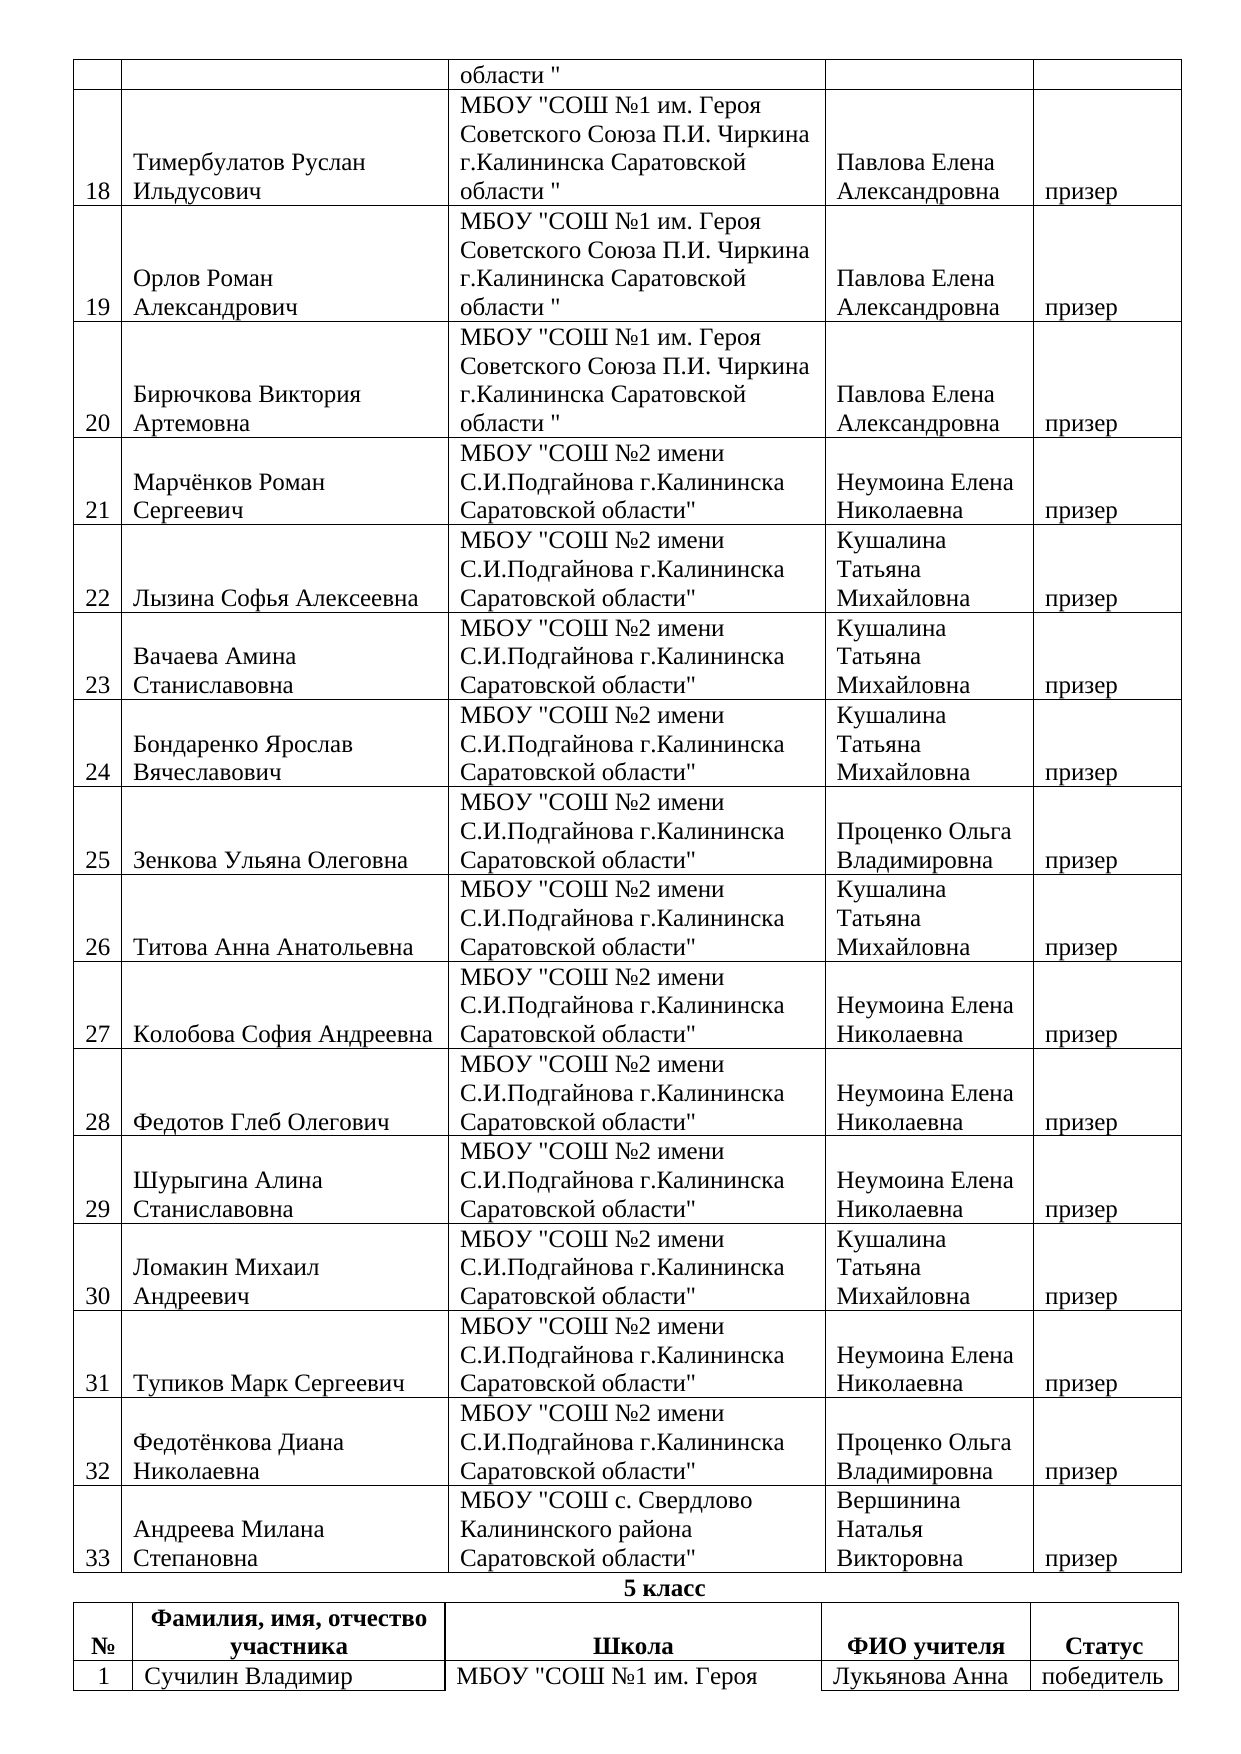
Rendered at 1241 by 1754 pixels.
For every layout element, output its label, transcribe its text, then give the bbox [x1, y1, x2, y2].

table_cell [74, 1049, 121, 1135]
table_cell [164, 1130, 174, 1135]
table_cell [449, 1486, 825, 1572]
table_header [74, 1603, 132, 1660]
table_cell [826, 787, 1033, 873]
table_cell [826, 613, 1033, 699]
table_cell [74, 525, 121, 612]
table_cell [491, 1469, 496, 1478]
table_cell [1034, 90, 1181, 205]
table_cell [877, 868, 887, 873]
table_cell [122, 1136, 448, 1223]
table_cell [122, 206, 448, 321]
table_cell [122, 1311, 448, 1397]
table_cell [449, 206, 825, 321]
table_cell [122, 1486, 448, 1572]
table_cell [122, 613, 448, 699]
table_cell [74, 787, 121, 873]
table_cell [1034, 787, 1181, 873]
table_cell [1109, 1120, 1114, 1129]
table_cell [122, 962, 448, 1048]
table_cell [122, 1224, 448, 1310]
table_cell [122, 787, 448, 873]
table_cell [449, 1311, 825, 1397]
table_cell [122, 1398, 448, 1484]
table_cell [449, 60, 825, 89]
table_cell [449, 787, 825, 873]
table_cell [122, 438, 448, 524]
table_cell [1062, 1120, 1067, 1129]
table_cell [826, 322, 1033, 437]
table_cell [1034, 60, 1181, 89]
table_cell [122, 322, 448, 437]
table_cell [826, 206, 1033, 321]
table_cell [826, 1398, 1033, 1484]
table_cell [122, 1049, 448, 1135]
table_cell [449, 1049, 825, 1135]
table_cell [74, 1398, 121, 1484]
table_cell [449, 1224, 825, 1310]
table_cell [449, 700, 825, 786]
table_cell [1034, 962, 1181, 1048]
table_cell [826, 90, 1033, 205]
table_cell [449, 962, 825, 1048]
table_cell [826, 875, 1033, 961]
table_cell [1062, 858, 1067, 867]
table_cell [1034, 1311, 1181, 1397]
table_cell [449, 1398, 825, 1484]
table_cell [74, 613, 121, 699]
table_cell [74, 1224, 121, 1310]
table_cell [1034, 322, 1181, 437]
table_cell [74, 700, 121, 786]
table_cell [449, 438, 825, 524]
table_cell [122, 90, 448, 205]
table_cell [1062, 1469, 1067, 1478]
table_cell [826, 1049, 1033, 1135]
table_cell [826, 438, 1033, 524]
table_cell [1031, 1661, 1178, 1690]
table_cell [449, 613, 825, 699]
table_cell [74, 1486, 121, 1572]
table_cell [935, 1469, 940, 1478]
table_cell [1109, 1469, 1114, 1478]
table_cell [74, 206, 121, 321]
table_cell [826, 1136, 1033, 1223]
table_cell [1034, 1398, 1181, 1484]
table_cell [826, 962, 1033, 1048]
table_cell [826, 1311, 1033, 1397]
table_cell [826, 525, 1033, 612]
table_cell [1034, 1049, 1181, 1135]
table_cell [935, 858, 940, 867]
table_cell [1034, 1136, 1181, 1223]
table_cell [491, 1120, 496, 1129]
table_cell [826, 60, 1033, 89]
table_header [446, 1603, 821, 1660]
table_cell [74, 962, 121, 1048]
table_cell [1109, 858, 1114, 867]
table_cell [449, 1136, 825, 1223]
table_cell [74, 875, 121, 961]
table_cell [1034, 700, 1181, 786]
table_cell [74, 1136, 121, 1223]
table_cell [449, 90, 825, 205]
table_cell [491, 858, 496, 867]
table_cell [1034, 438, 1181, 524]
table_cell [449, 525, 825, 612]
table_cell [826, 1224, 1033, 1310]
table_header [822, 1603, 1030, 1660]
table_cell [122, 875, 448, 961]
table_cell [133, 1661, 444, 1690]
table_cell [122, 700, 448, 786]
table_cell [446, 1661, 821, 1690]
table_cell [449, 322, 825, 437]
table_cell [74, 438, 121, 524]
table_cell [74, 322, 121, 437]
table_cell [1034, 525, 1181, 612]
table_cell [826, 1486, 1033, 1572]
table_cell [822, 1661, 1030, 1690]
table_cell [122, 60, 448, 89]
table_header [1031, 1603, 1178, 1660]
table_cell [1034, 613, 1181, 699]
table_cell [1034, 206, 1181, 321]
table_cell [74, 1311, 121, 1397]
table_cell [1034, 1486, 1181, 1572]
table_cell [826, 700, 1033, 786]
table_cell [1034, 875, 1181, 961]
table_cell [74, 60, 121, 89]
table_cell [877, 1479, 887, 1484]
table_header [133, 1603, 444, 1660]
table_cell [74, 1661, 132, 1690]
text 5 класс [148, 1573, 1181, 1602]
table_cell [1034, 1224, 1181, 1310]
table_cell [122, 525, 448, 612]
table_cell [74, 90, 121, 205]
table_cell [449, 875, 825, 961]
